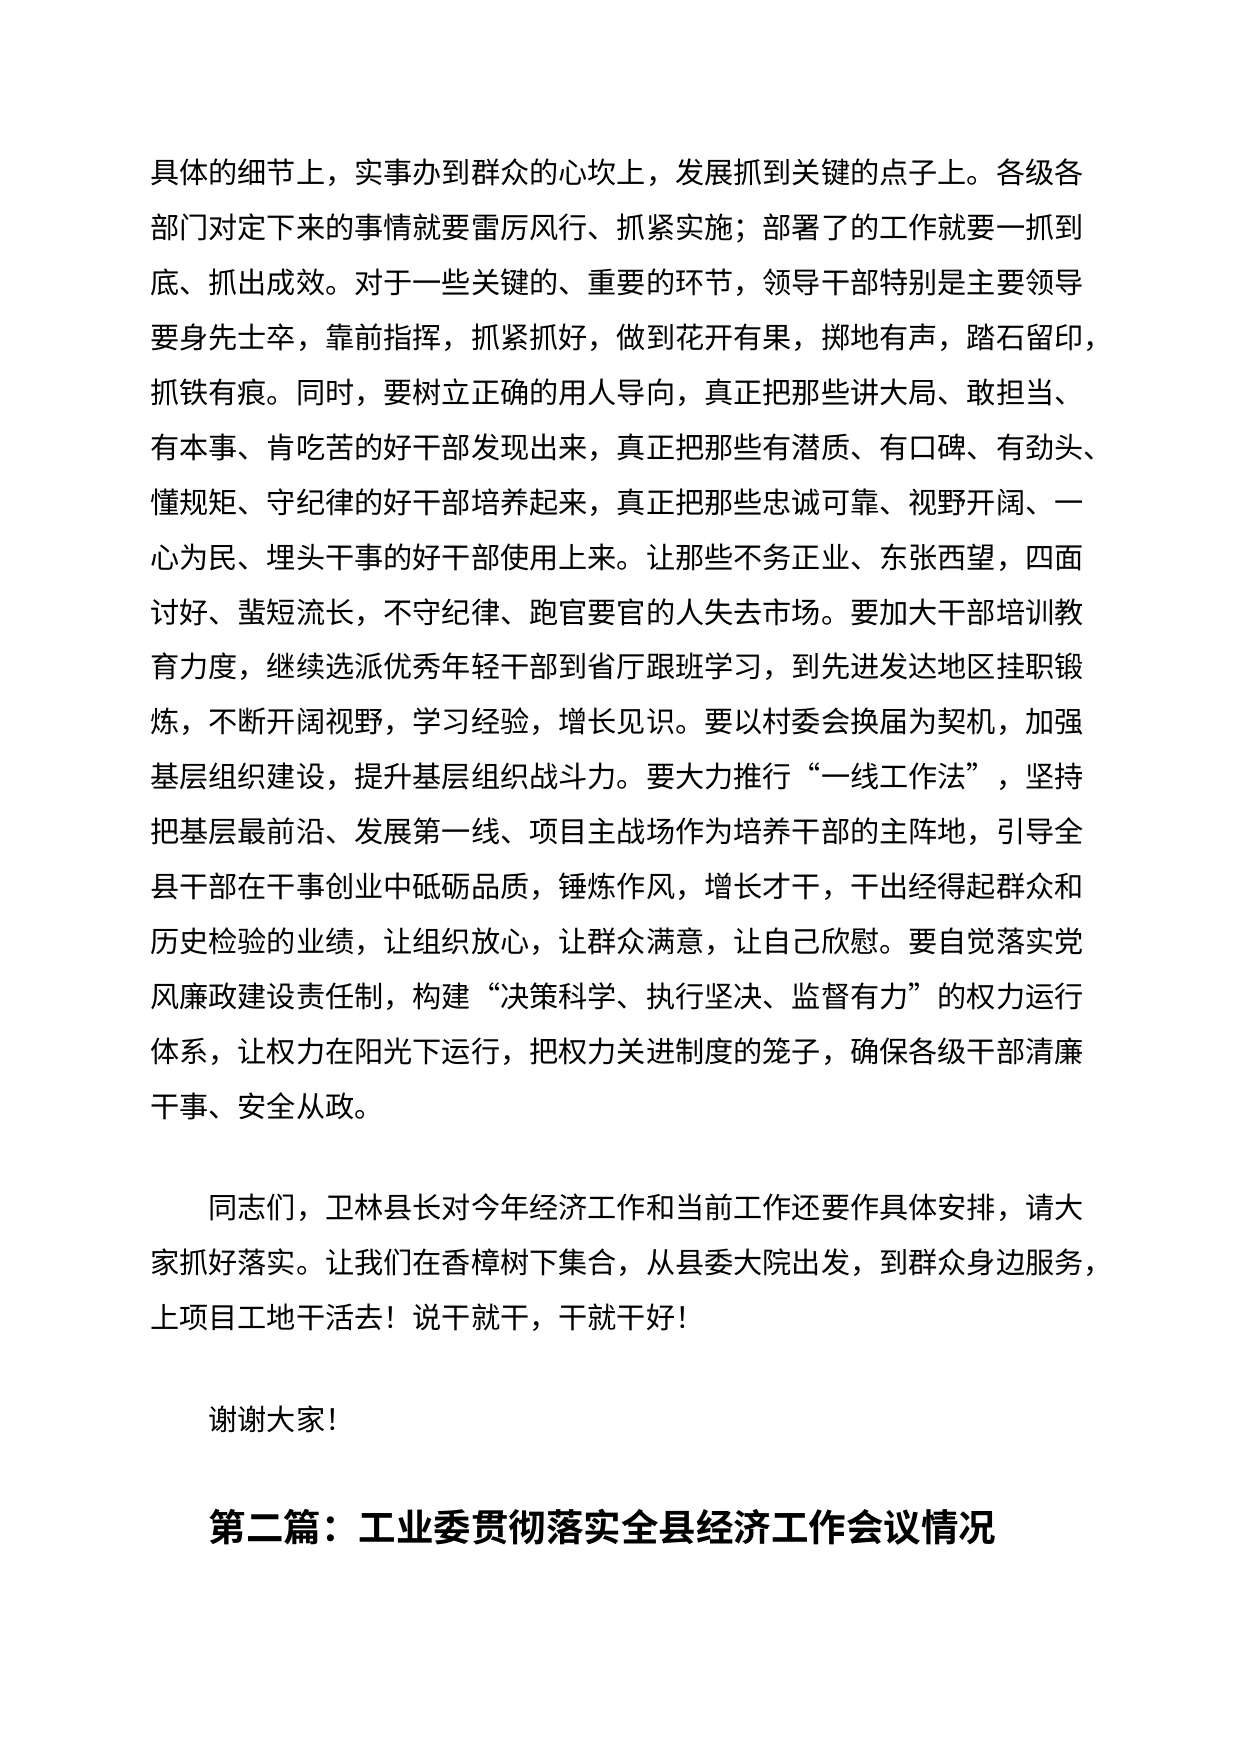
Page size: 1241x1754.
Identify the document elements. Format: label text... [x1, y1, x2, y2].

text 同志们，卫林县长对今年经济工作和当前工作还要作具体安排，请大家抓好落实。让我们在香樟树下集合，从县委大院出发，到群众身边服务，上项目工地干活去！说干就干，干就干好！ [150, 1185, 1090, 1337]
text 第二篇：工业委贯彻落实全县经济工作会议情况 [150, 1498, 1090, 1553]
text 谢谢大家！ [150, 1397, 1090, 1439]
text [150, 150, 1090, 1126]
